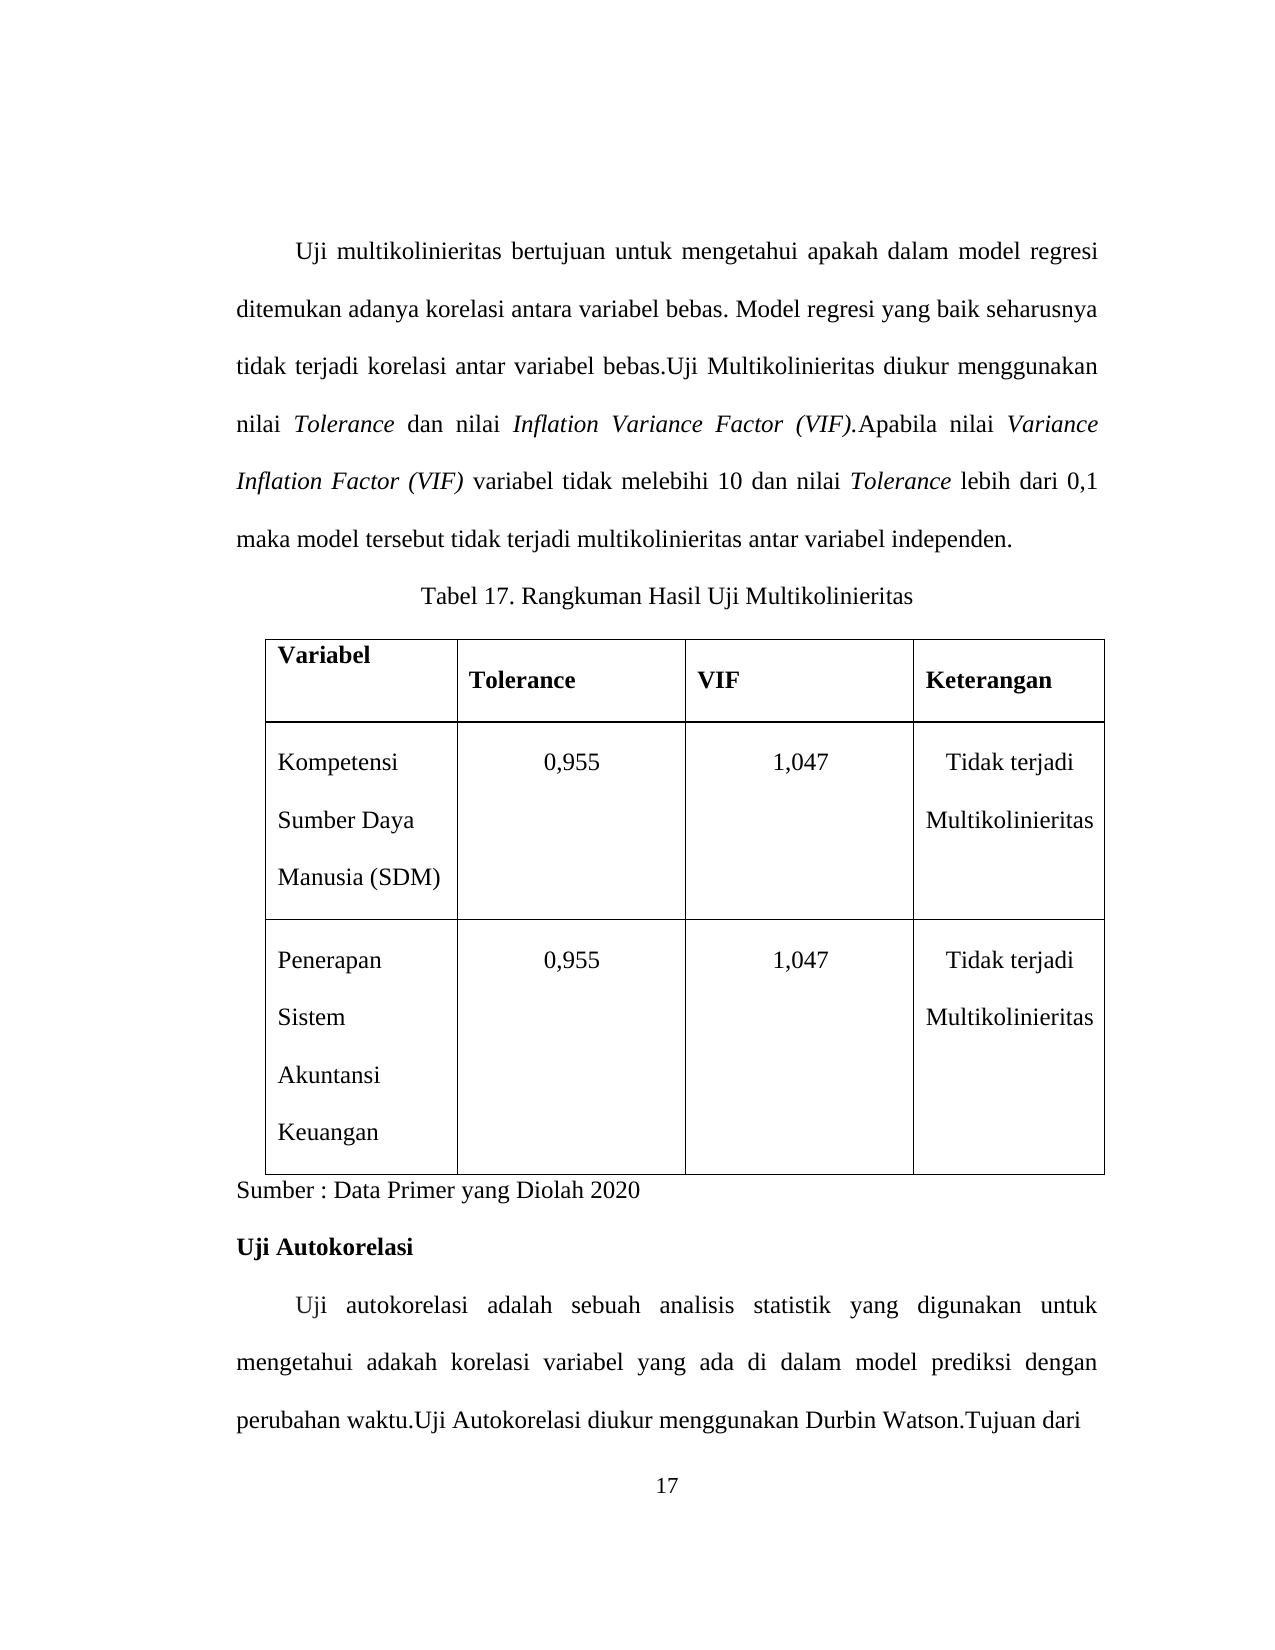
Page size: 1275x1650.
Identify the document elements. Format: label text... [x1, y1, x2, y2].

table_cell Tidak terjadi Multikolinieritas [914, 723, 1104, 919]
text Sumber : Data Primer yang Diolah 2020 [236, 1175, 1227, 1204]
table_header VIF [686, 640, 913, 721]
text Tabel 17. Rangkuman Hasil Uji Multikolinieritas [421, 581, 1227, 610]
table_header Tolerance [458, 640, 685, 721]
table_header Keterangan [914, 640, 1104, 721]
table_cell Kompetensi Sumber Daya Manusia (SDM) [266, 723, 457, 919]
table_cell 1,047 [686, 920, 913, 1174]
table_cell 1,047 [686, 723, 913, 919]
subtitle Uji Autokorelasi [236, 1232, 1227, 1261]
table_cell Penerapan Sistem Akuntansi Keuangan [266, 920, 457, 1174]
table_cell 0,955 [458, 920, 685, 1174]
text Uji multikolinieritas bertujuan untuk mengetahui apakah dalam model regresi ditemukan adanya korelasi antara variabel bebas. Model regresi yang baik seharusnya tidak terjadi korelasi antar variabel bebas.Uji Multikolinieritas diukur menggunakan nilai Tolerance dan nilai Inflation Variance Factor (VIF).Apabila nilai Variance Inflation Factor (VIF) variabel tidak melebihi 10 dan nilai Tolerance lebih dari 0,1 maka model tersebut tidak terjadi multikolinieritas antar variabel independen. [236, 236, 1098, 553]
table_cell 0,955 [458, 723, 685, 919]
text Uji autokorelasi adalah sebuah analisis statistik yang digunakan untuk mengetahui adakah korelasi variabel yang ada di dalam model prediksi dengan perubahan waktu.Uji Autokorelasi diukur menggunakan Durbin Watson.Tujuan dari [236, 1290, 1098, 1434]
table_header Variabel [266, 640, 457, 721]
table_cell Tidak terjadi Multikolinieritas [914, 920, 1104, 1174]
